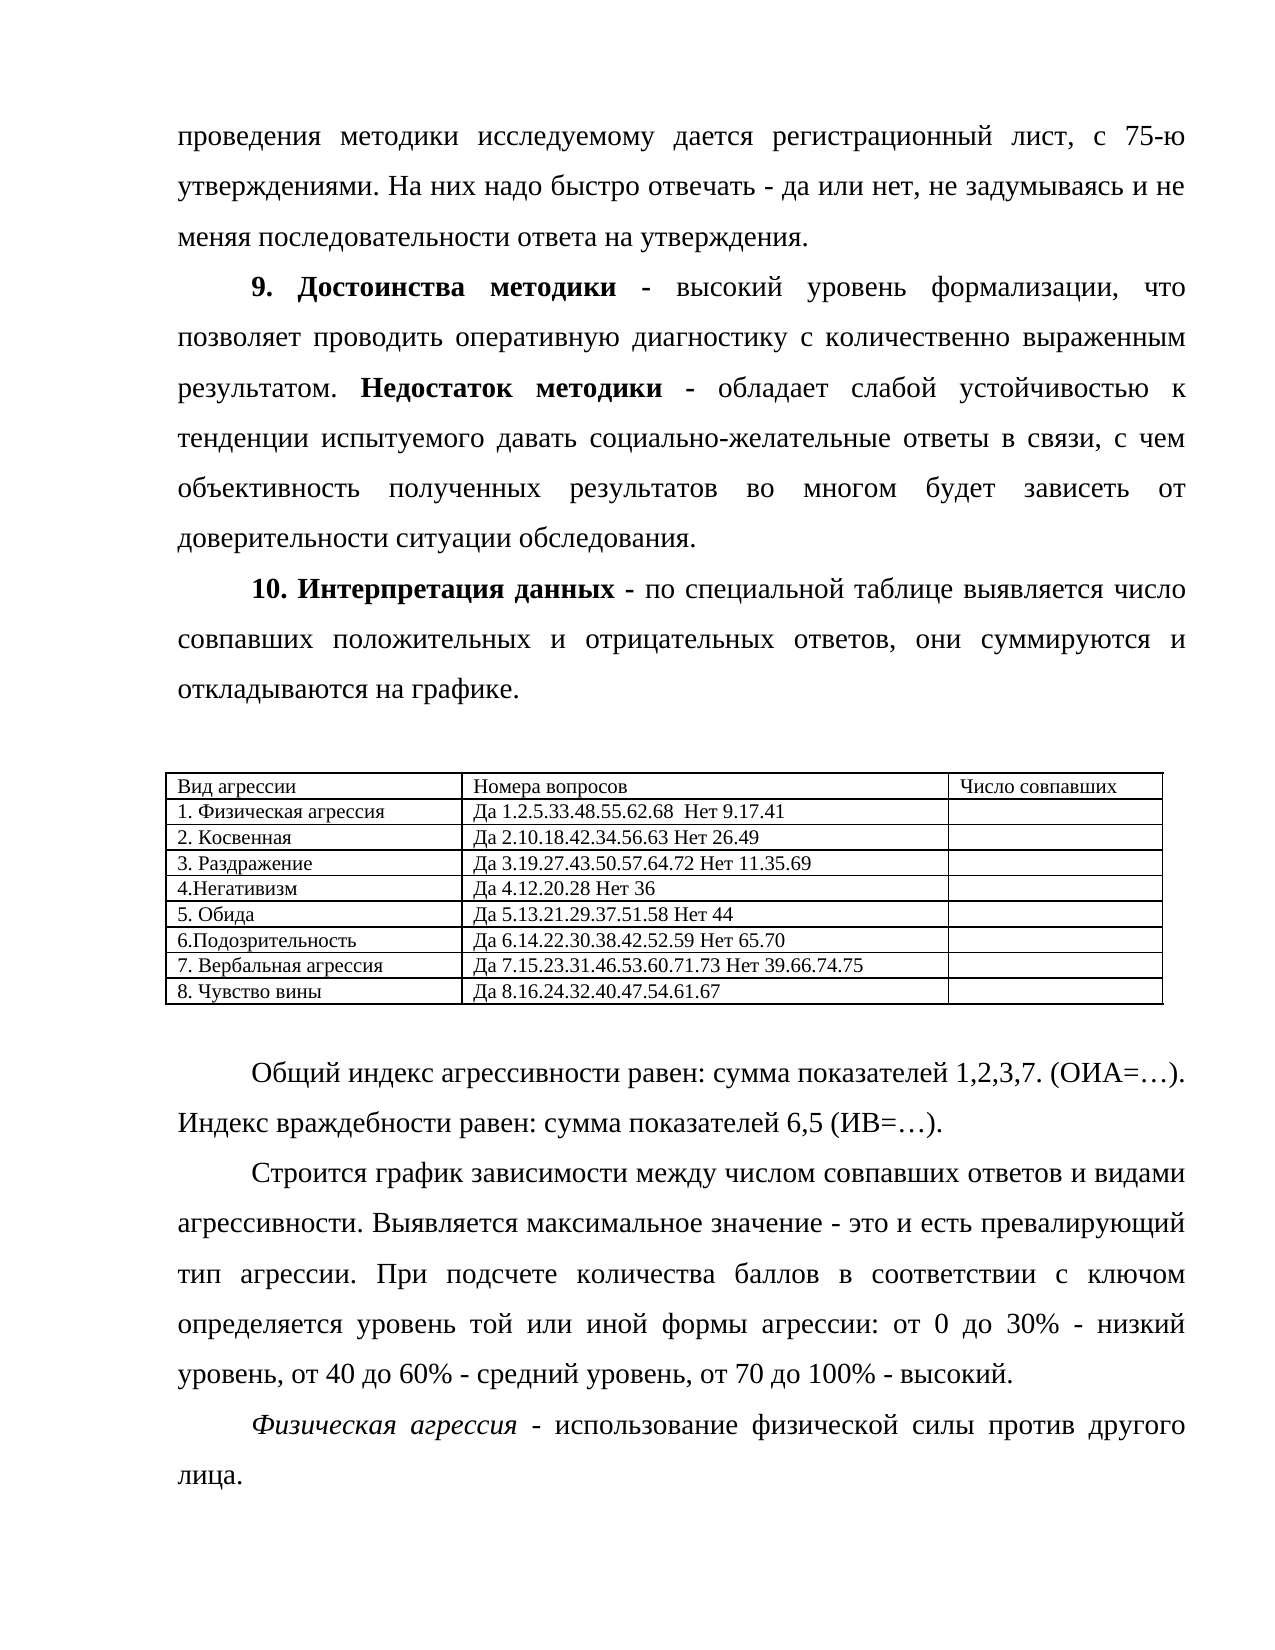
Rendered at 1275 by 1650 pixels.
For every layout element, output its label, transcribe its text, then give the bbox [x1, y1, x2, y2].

table_cell [949, 800, 1162, 823]
table_cell 7. Вербальная агрессия [167, 953, 461, 977]
table_cell Да 2.10.18.42.34.56.63 Нет 26.49 [463, 825, 948, 849]
text Общий индекс агрессивности равен: сумма показателей 1,2,3,7. (ОИА=…). Индекс враждебности равен: сумма показателей 6,5 (ИВ=…). [177, 1055, 1186, 1138]
table_cell 8. Чувство вины [167, 979, 461, 1003]
table_cell [949, 825, 1162, 849]
table_header Число совпавших [949, 774, 1162, 798]
table_cell 3. Раздражение [167, 851, 461, 875]
table_cell Да 4.12.20.28 Нет 36 [463, 876, 948, 900]
text 9. Достоинства методики - высокий уровень формализации, что позволяет проводить оперативную диагностику с количественно выраженным результатом. Недостаток методики - обладает слабой устойчивостью к тенденции испытуемого давать социально-желательные ответы в связи, с чем объективность полученных результатов во многом будет зависеть от доверительности ситуации обследования. [177, 269, 1186, 554]
text Строится график зависимости между числом совпавших ответов и видами агрессивности. Выявляется максимальное значение - это и есть превалирующий тип агрессии. При подсчете количества баллов в соответствии с ключом определяется уровень той или иной формы агрессии: от 0 до 30% - низкий уровень, от 40 до 60% - средний уровень, от 70 до 100% - высокий. [177, 1155, 1186, 1390]
table_header Вид агрессии [167, 774, 461, 798]
table_cell Да 6.14.22.30.38.42.52.59 Нет 65.70 [463, 928, 948, 952]
table_cell Да 3.19.27.43.50.57.64.72 Нет 11.35.69 [463, 851, 948, 875]
table_cell 5. Обида [167, 902, 461, 926]
table_cell [949, 851, 1162, 875]
table_cell [949, 876, 1162, 900]
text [177, 118, 1186, 252]
table_cell 4.Негативизм [167, 876, 461, 900]
table_cell Да 7.15.23.31.46.53.60.71.73 Нет 39.66.74.75 [463, 953, 948, 977]
table_cell 2. Косвенная [167, 825, 461, 849]
table_cell [949, 953, 1162, 977]
table_cell 1. Физическая агрессия [167, 800, 461, 823]
table_cell Да 5.13.21.29.37.51.58 Нет 44 [463, 902, 948, 926]
table_cell Да 1.2.5.33.48.55.62.68 Нет 9.17.41 [463, 800, 948, 823]
text 10. Интерпретация данных - по специальной таблице выявляется число совпавших положительных и отрицательных ответов, они суммируются и откладываются на графике. [177, 571, 1186, 705]
table_cell [949, 979, 1162, 1003]
table_cell Да 8.16.24.32.40.47.54.61.67 [463, 979, 948, 1003]
text Физическая агрессия - использование физической силы против другого лица. [177, 1407, 1186, 1491]
table_header Номера вопросов [463, 774, 948, 798]
table_cell [949, 928, 1162, 952]
table_cell [949, 902, 1162, 926]
table_cell 6.Подозрительность [167, 928, 461, 952]
